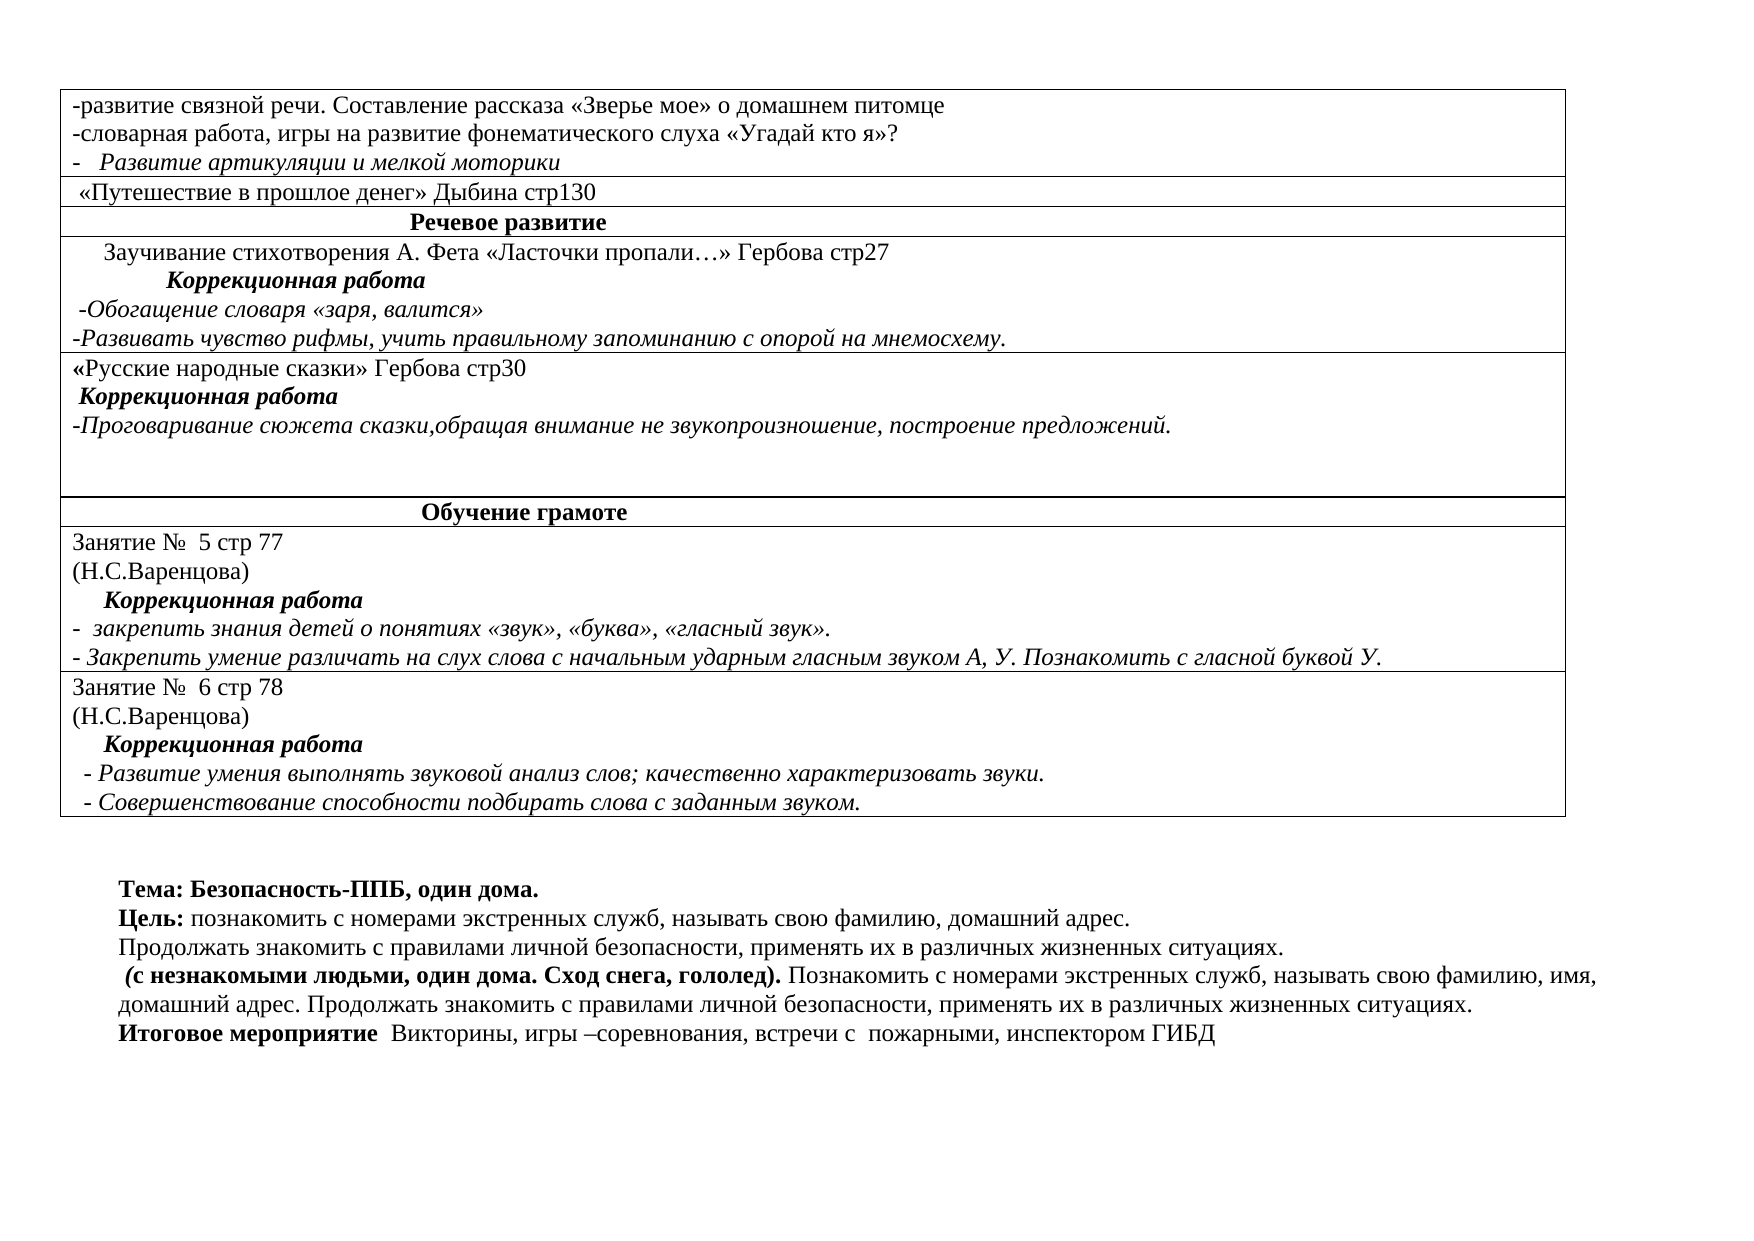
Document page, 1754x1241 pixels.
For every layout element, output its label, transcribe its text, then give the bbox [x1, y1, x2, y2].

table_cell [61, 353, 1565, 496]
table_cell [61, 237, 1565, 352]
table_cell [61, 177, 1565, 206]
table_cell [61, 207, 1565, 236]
text Продолжать знакомить с правилами личной безопасности, применять их в различных жизненных ситуациях. [118, 932, 1636, 961]
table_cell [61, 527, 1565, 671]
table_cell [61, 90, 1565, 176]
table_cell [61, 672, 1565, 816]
text Цель: познакомить с номерами экстренных служб, называть свою фамилию, домашний адрес. [118, 903, 1636, 932]
text Итоговое мероприятие Викторины, игры –соревнования, встречи с пожарными, инспектором ГИБД [118, 1018, 1636, 1047]
text Тема: Безопасность-ППБ, один дома. [118, 874, 1636, 903]
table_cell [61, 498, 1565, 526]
text (с незнакомыми людьми, один дома. Сход снега, гололед). Познакомить с номерами экстренных служб, называть свою фамилию, имя, домашний адрес. Продолжать знакомить с правилами личной безопасности, применять их в различных жизненных ситуациях. [118, 961, 1636, 1018]
